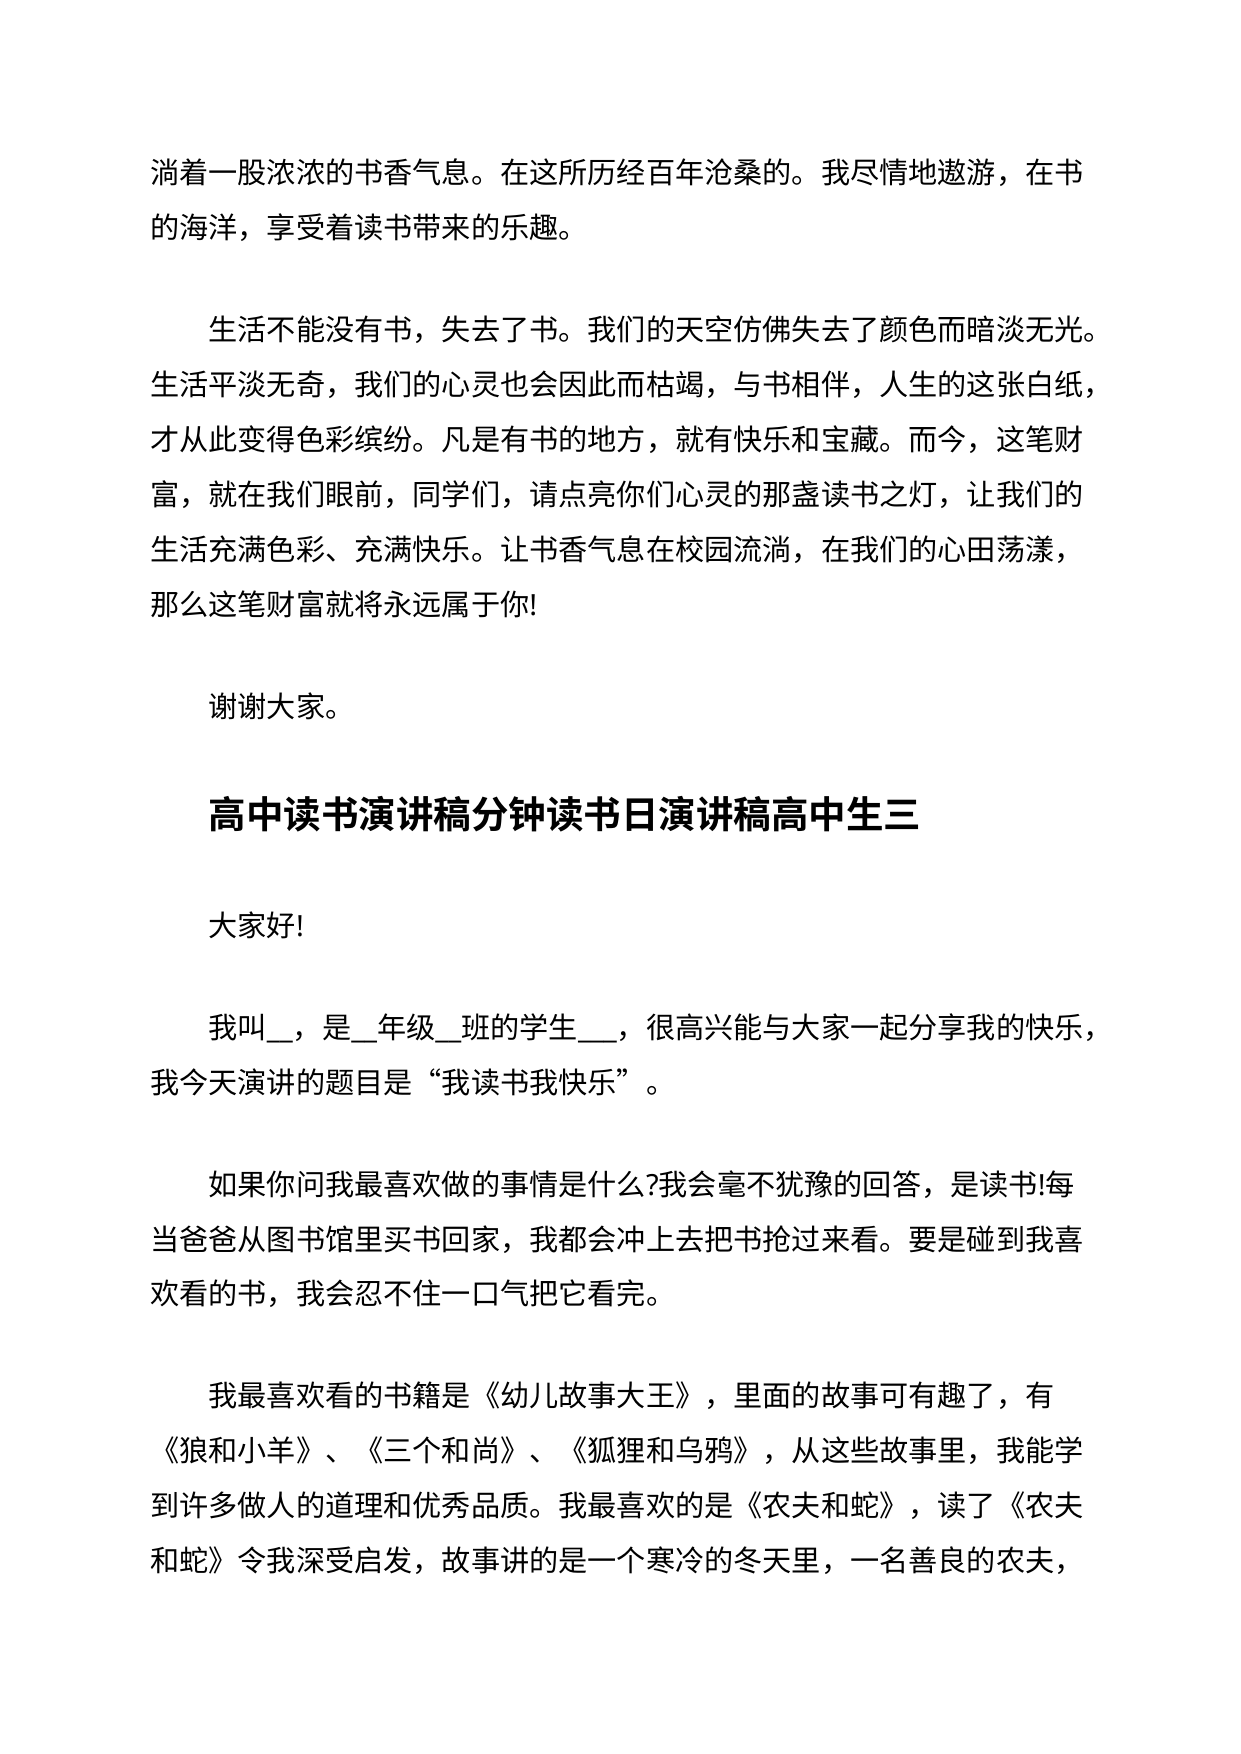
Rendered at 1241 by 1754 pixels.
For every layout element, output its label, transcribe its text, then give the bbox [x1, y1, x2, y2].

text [150, 150, 1090, 247]
text 我叫__，是__年级__班的学生___，很高兴能与大家一起分享我的快乐，我今天演讲的题目是“我读书我快乐”。 [150, 1004, 1090, 1102]
text 谢谢大家。 [150, 683, 1090, 725]
text 大家好! [150, 902, 1090, 945]
text 生活不能没有书，失去了书。我们的天空仿佛失去了颜色而暗淡无光。生活平淡无奇，我们的心灵也会因此而枯竭，与书相伴，人生的这张白纸，才从此变得色彩缤纷。凡是有书的地方，就有快乐和宝藏。而今，这笔财富，就在我们眼前，同学们，请点亮你们心灵的那盏读书之灯，让我们的生活充满色彩、充满快乐。让书香气息在校园流淌，在我们的心田荡漾，那么这笔财富就将永远属于你! [150, 307, 1090, 623]
text 如果你问我最喜欢做的事情是什么?我会毫不犹豫的回答，是读书!每当爸爸从图书馆里买书回家，我都会冲上去把书抢过来看。要是碰到我喜欢看的书，我会忍不住一口气把它看完。 [150, 1161, 1090, 1313]
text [150, 1373, 1090, 1580]
text 高中读书演讲稿分钟读书日演讲稿高中生三 [150, 785, 1090, 839]
